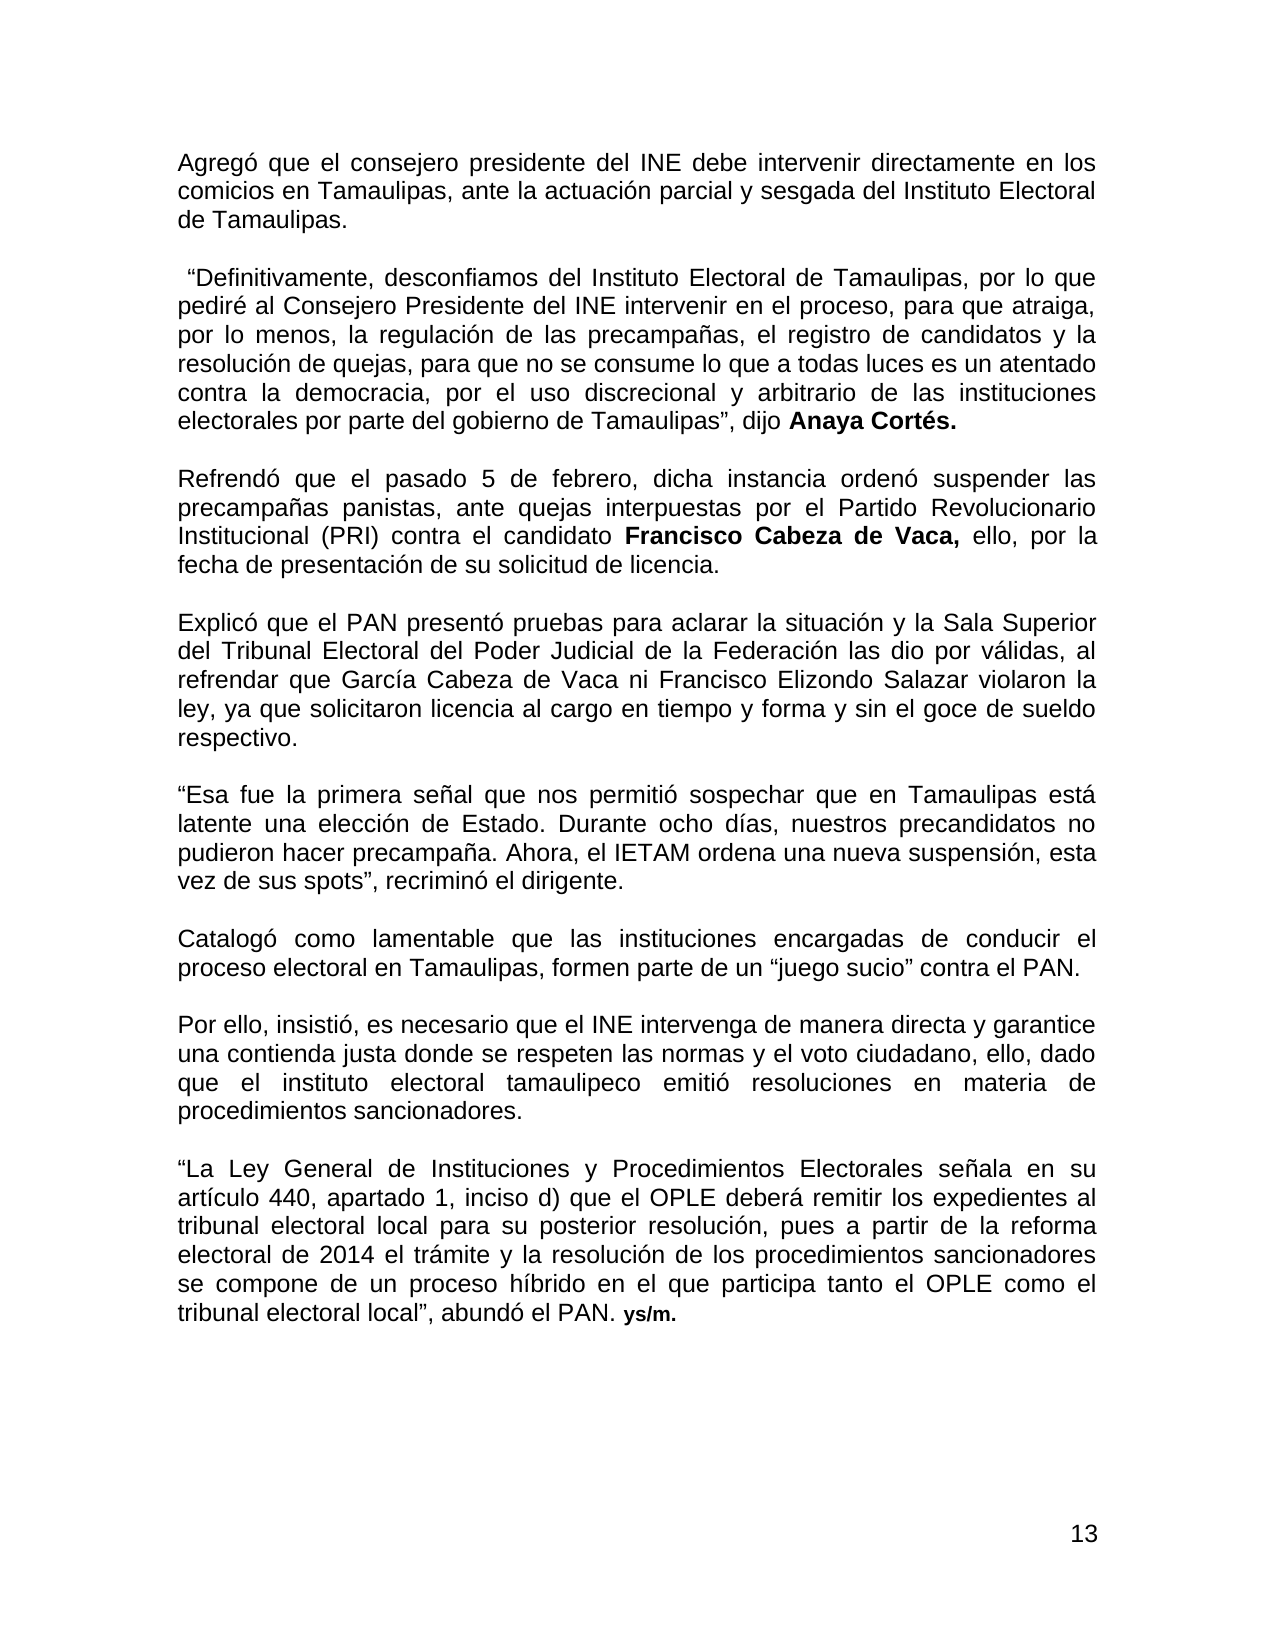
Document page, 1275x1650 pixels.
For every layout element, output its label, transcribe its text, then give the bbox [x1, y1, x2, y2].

text “La Ley General de Instituciones y Procedimientos Electorales señala en su artículo 440, apartado 1, inciso d) que el OPLE deberá remitir los expedientes al tribunal electoral local para su posterior resolución, pues a partir de la reforma electoral de 2014 el trámite y la resolución de los procedimientos sancionadores se compone de un proceso híbrido en el que participa tanto el OPLE como el tribunal electoral local”, abundó el PAN. ys/m. [177, 1154, 1098, 1326]
text Refrendó que el pasado 5 de febrero, dicha instancia ordenó suspender las precampañas panistas, ante quejas interpuestas por el Partido Revolucionario Institucional (PRI) contra el candidato Francisco Cabeza de Vaca, ello, por la fecha de presentación de su solicitud de licencia. [177, 464, 1098, 579]
text Explicó que el PAN presentó pruebas para aclarar la situación y la Sala Superior del Tribunal Electoral del Poder Judicial de la Federación las dio por válidas, al refrendar que García Cabeza de Vaca ni Francisco Elizondo Salazar violaron la ley, ya que solicitaron licencia al cargo en tiempo y forma y sin el goce de sueldo respectivo. [177, 608, 1098, 751]
text “Esa fue la primera señal que nos permitió sospechar que en Tamaulipas está latente una elección de Estado. Durante ocho días, nuestros precandidatos no pudieron hacer precampaña. Ahora, el IETAM ordena una nueva suspensión, esta vez de sus spots”, recriminó el dirigente. [177, 780, 1098, 895]
text Por ello, insistió, es necesario que el INE intervenga de manera directa y garantice una contienda justa donde se respeten las normas y el voto ciudadano, ello, dado que el instituto electoral tamaulipeco emitió resoluciones en materia de procedimientos sancionadores. [177, 1010, 1098, 1125]
text “Definitivamente, desconfiamos del Instituto Electoral de Tamaulipas, por lo que pediré al Consejero Presidente del INE intervenir en el proceso, para que atraiga, por lo menos, la regulación de las precampañas, el registro de candidatos y la resolución de quejas, para que no se consume lo que a todas luces es un atentado contra la democracia, por el uso discrecional y arbitrario de las instituciones electorales por parte del gobierno de Tamaulipas”, dijo Anaya Cortés. [177, 263, 1098, 435]
text Catalogó como lamentable que las instituciones encargadas de conducir el proceso electoral en Tamaulipas, formen parte de un “juego sucio” contra el PAN. [177, 924, 1098, 981]
text Agregó que el consejero presidente del INE debe intervenir directamente en los comicios en Tamaulipas, ante la actuación parcial y sesgada del Instituto Electoral de Tamaulipas. [177, 148, 1098, 234]
